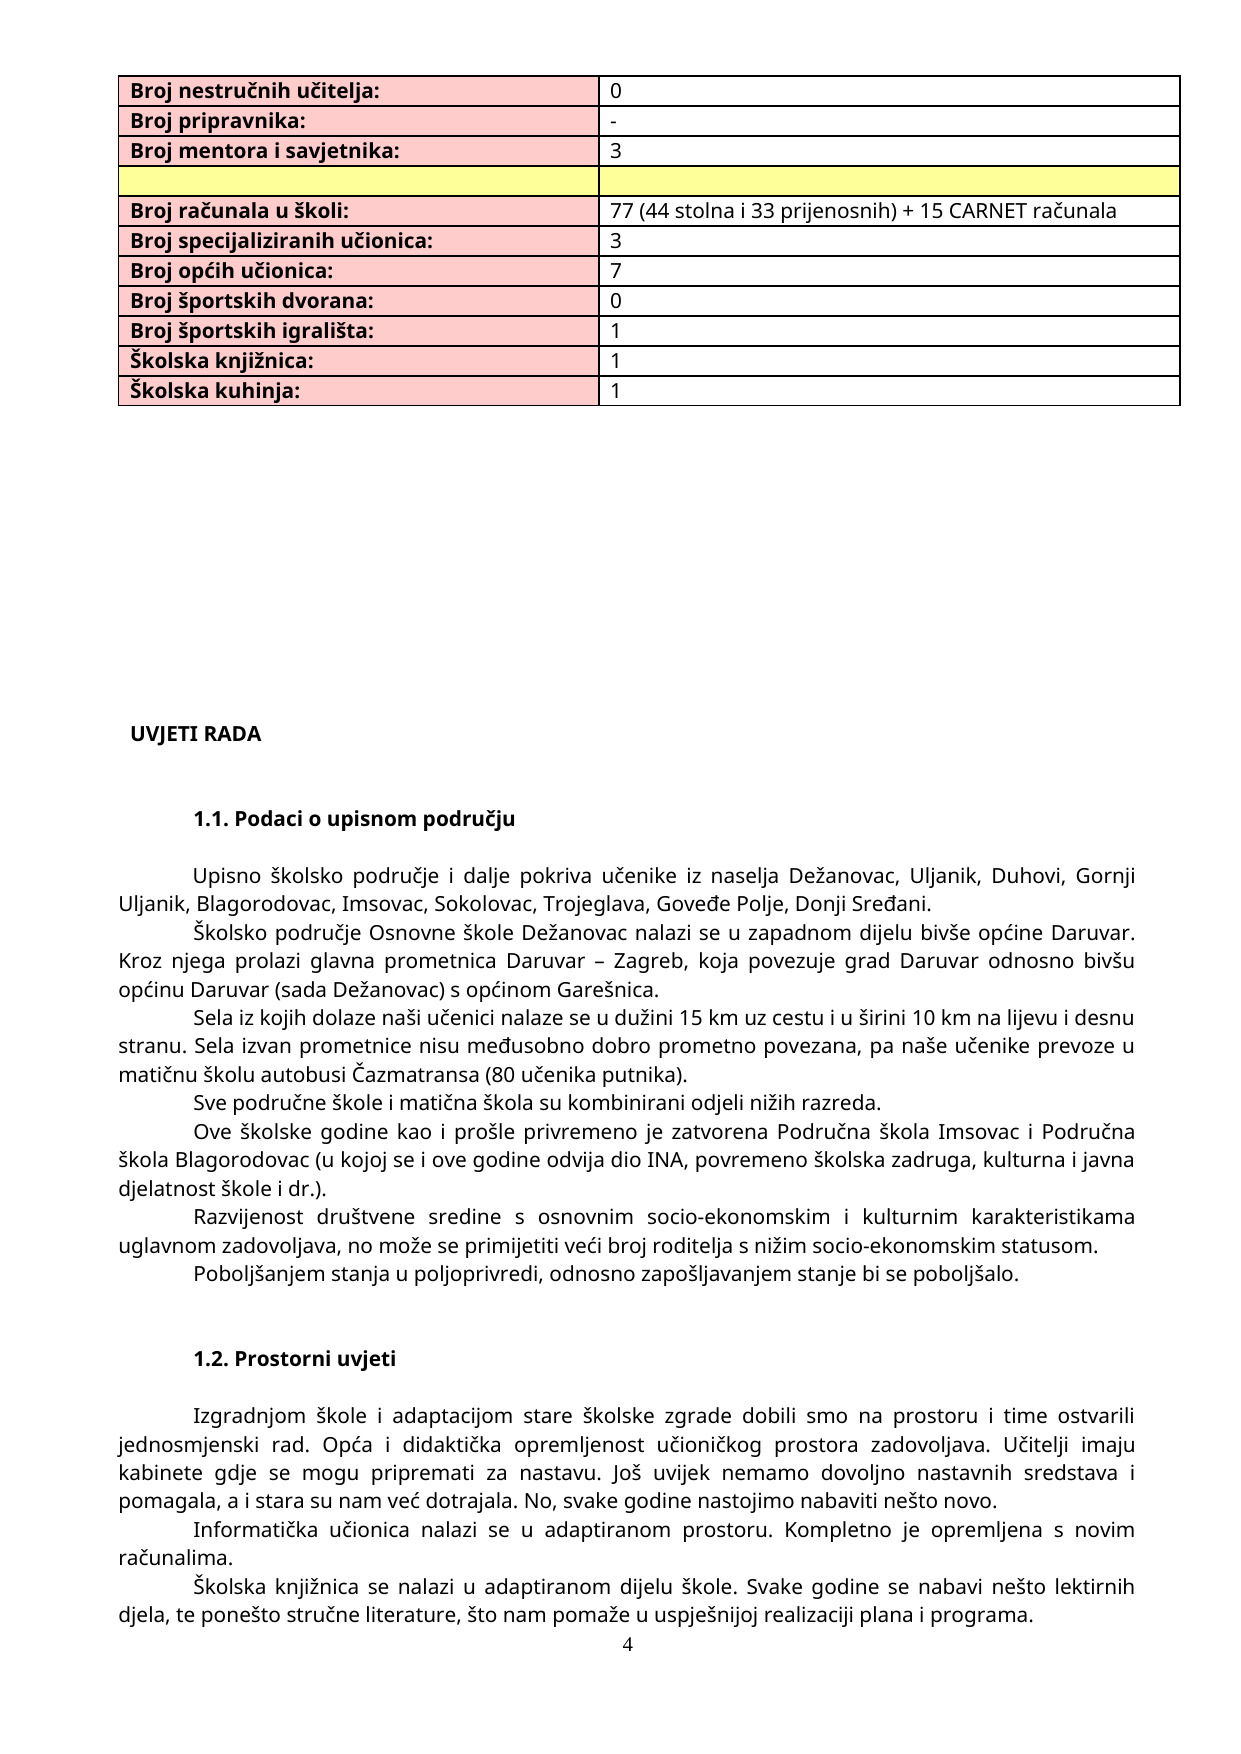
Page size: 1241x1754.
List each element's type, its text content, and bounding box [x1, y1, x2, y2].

text Upisno školsko područje i dalje pokriva učenike iz naselja Dežanovac, Uljanik, Duhovi, Gornji Uljanik, Blagorodovac, Imsovac, Sokolovac, Trojeglava, Goveđe Polje, Donji Sređani. [118, 861, 1137, 918]
table_cell 1 [600, 317, 1179, 345]
table_cell 3 [600, 227, 1179, 255]
text Sve područne škole i matična škola su kombinirani odjeli nižih razreda. [118, 1088, 1137, 1117]
text Izgradnjom škole i adaptacijom stare školske zgrade dobili smo na prostoru i time ostvarili jednosmjenski rad. Opća i didaktička opremljenost učioničkog prostora zadovoljava. Učitelji imaju kabinete gdje se mogu pripremati za nastavu. Još uvijek nemamo dovoljno nastavnih sredstava i pomagala, a i stara su nam već dotrajala. No, svake godine nastojimo nabaviti nešto novo. [118, 1401, 1137, 1515]
table_cell Broj računala u školi: [119, 197, 598, 225]
table_cell 3 [600, 137, 1179, 165]
table_cell [600, 167, 1179, 195]
table_cell 77 (44 stolna i 33 prijenosnih) + 15 CARNET računala [600, 197, 1179, 225]
text Ove školske godine kao i prošle privremeno je zatvorena Područna škola Imsovac i Područna škola Blagorodovac (u kojoj se i ove godine odvija dio INA, povremeno školska zadruga, kulturna i javna djelatnost škole i dr.). [118, 1117, 1137, 1202]
text 1.1. Podaci o upisnom području [118, 804, 1137, 833]
table_cell Školska kuhinja: [119, 377, 598, 405]
table_cell Broj športskih dvorana: [119, 287, 598, 315]
text Poboljšanjem stanja u poljoprivredi, odnosno zapošljavanjem stanje bi se poboljšalo. [118, 1259, 1137, 1288]
text Razvijenost društvene sredine s osnovnim socio-ekonomskim i kulturnim karakteristikama uglavnom zadovoljava, no može se primijetiti veći broj roditelja s nižim socio-ekonomskim statusom. [118, 1202, 1137, 1259]
table_cell 0 [600, 287, 1179, 315]
text Sela iz kojih dolaze naši učenici nalaze se u dužini 15 km uz cestu i u širini 10 km na lijevu i desnu stranu. Sela izvan prometnice nisu međusobno dobro prometno povezana, pa naše učenike prevoze u matičnu školu autobusi Čazmatransa (80 učenika putnika). [118, 1003, 1137, 1088]
text 1UVJETI RADA [118, 719, 1137, 747]
table_cell Broj općih učionica: [119, 257, 598, 285]
table_cell Broj športskih igrališta: [119, 317, 598, 345]
text Školska knjižnica se nalazi u adaptiranom dijelu škole. Svake godine se nabavi nešto lektirnih djela, te ponešto stručne literature, što nam pomaže u uspješnijoj realizaciji plana i programa. [118, 1572, 1137, 1629]
table_cell 0 [600, 77, 1179, 105]
text Informatička učionica nalazi se u adaptiranom prostoru. Kompletno je opremljena s novim računalima. [118, 1515, 1137, 1572]
table_cell Broj specijaliziranih učionica: [119, 227, 598, 255]
table_cell Broj pripravnika: [119, 107, 598, 135]
table_cell Školska knjižnica: [119, 347, 598, 375]
table_cell - [600, 107, 1179, 135]
table_cell Broj nestručnih učitelja: [119, 77, 598, 105]
text 1.2. Prostorni uvjeti [118, 1344, 1137, 1373]
table_cell [119, 167, 598, 195]
table_cell Broj mentora i savjetnika: [119, 137, 598, 165]
table_cell 1 [600, 377, 1179, 405]
text Školsko područje Osnovne škole Dežanovac nalazi se u zapadnom dijelu bivše općine Daruvar. Kroz njega prolazi glavna prometnica Daruvar – Zagreb, koja povezuje grad Daruvar odnosno bivšu općinu Daruvar (sada Dežanovac) s općinom Garešnica. [118, 918, 1137, 1003]
table_cell 1 [600, 347, 1179, 375]
table_cell 7 [600, 257, 1179, 285]
